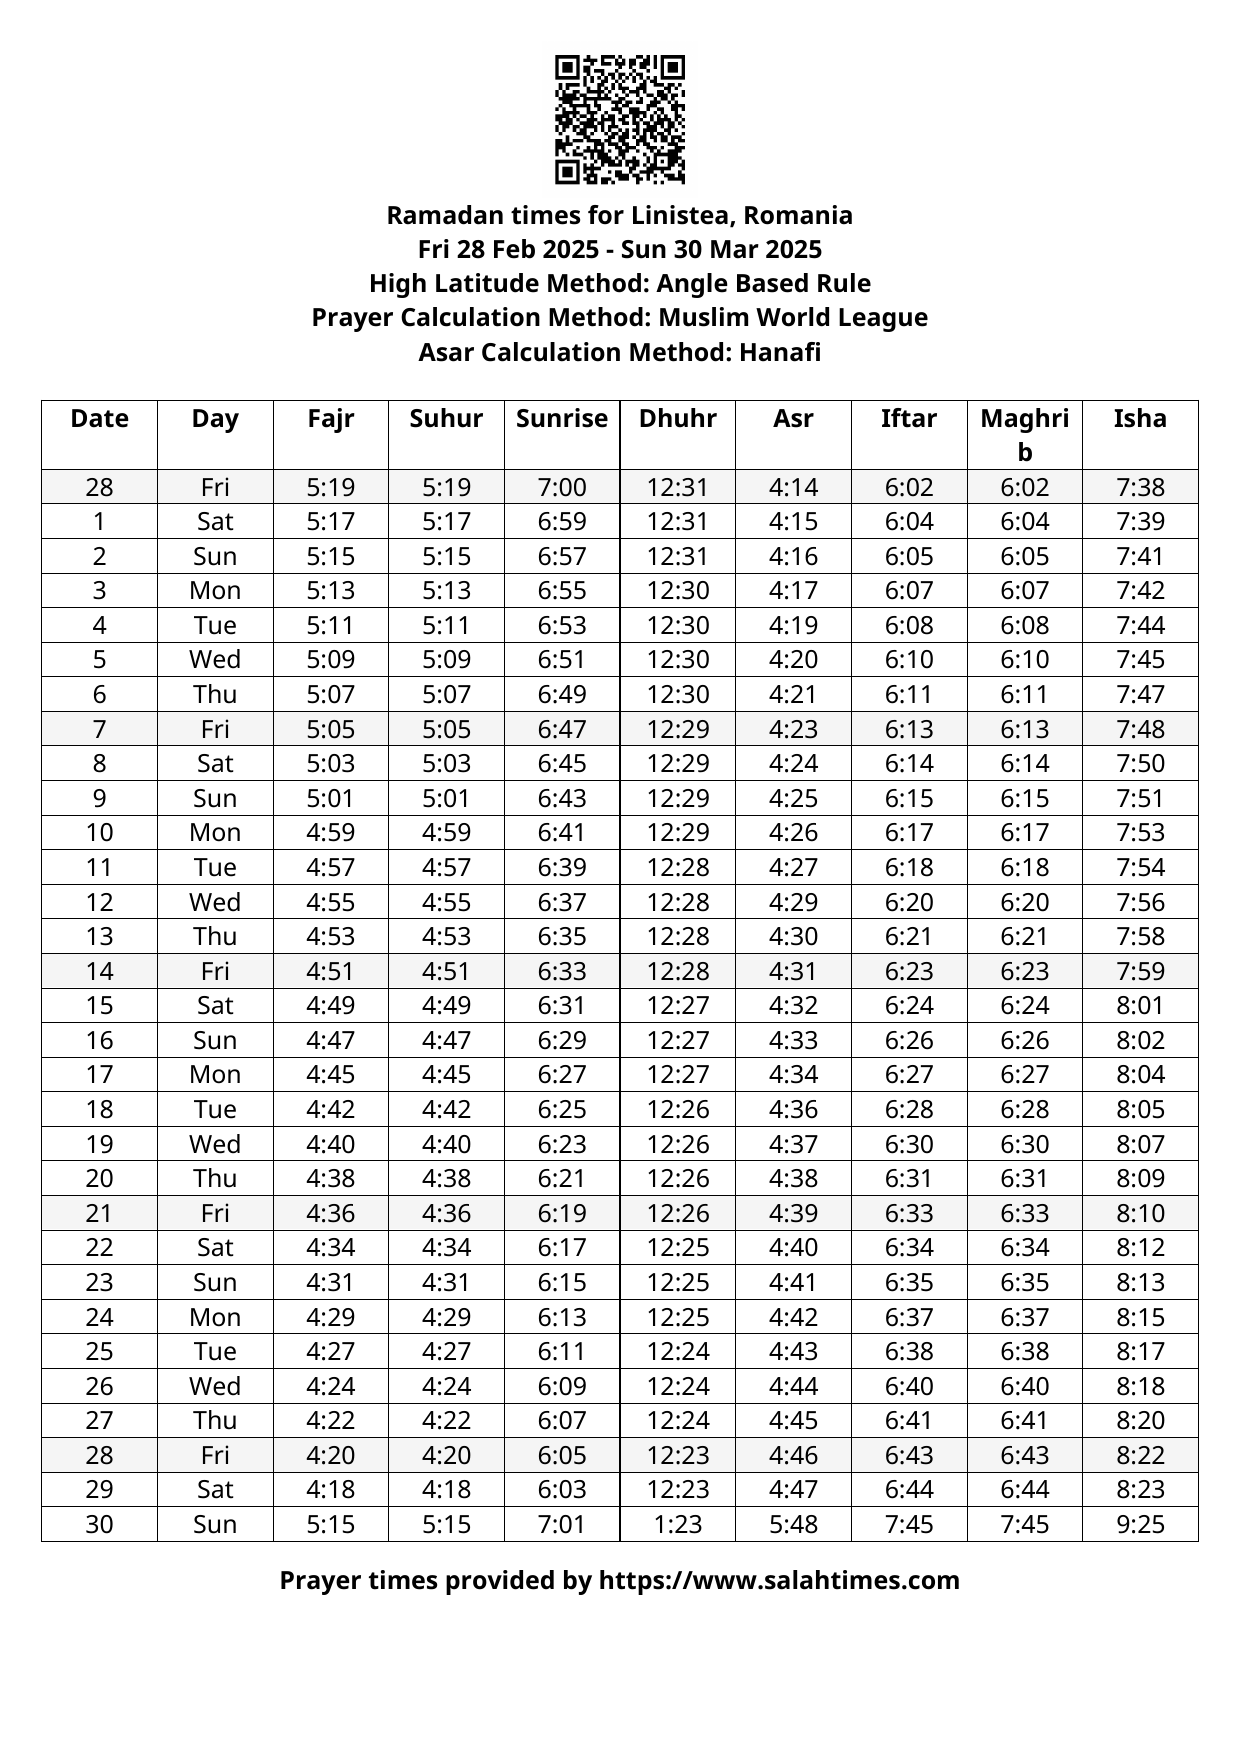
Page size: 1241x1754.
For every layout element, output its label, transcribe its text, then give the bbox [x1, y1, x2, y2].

table_cell 4:47 [736, 1473, 851, 1506]
table_header Suhur [389, 401, 504, 469]
table_cell Sat [158, 746, 273, 780]
table_cell 4:40 [736, 1231, 851, 1264]
table_cell 4:29 [389, 1300, 504, 1333]
table_cell 5:01 [389, 781, 504, 814]
table_cell 6:04 [852, 504, 967, 538]
table_cell 6:23 [505, 1127, 619, 1160]
table_cell 5:09 [274, 643, 388, 676]
table_cell 6:30 [852, 1127, 967, 1160]
text Asar Calculation Method: Hanafi [42, 334, 1198, 368]
table_cell Sun [158, 1023, 273, 1057]
table_cell 5:11 [389, 608, 504, 642]
table_cell 5:15 [389, 1507, 504, 1541]
table_cell 6:05 [852, 539, 967, 572]
table_cell 4:27 [274, 1334, 388, 1368]
table_cell 4:15 [736, 504, 851, 538]
table_cell 12:28 [621, 885, 735, 918]
text Prayer Calculation Method: Muslim World League [42, 300, 1198, 334]
table_cell 12:27 [621, 1058, 735, 1091]
table_cell 8:02 [1083, 1023, 1198, 1057]
table_cell 6:17 [852, 816, 967, 849]
table_cell 4:23 [736, 712, 851, 745]
table_cell Thu [158, 1404, 273, 1437]
table_cell 4:31 [389, 1265, 504, 1299]
table_cell 7:54 [1083, 850, 1198, 884]
table_cell Thu [158, 919, 273, 953]
table_cell 11 [42, 850, 157, 884]
text Prayer times provided by https://www.salahtimes.com [42, 1563, 1198, 1597]
table_cell Tue [158, 1334, 273, 1368]
table_cell 4:17 [736, 574, 851, 607]
table_cell 6:31 [968, 1161, 1082, 1195]
table_cell 12 [42, 885, 157, 918]
table_cell 18 [42, 1092, 157, 1126]
table_cell 4:22 [274, 1404, 388, 1437]
table_cell 6:57 [505, 539, 619, 572]
table_cell 4:24 [389, 1369, 504, 1402]
table_cell 6:38 [968, 1334, 1082, 1368]
table_header Sunrise [505, 401, 619, 469]
table_cell 12:29 [621, 781, 735, 814]
table_cell 25 [42, 1334, 157, 1368]
table_cell Fri [158, 712, 273, 745]
table_cell 5:07 [274, 677, 388, 711]
table_cell Mon [158, 816, 273, 849]
table_cell 6:41 [852, 1404, 967, 1437]
table_cell 12:29 [621, 746, 735, 780]
table_cell 5:15 [274, 1507, 388, 1541]
table_cell 6:33 [852, 1196, 967, 1229]
table_cell 6:05 [968, 539, 1082, 572]
table_cell 6:35 [505, 919, 619, 953]
table_cell 6:09 [505, 1369, 619, 1402]
table_cell 7:47 [1083, 677, 1198, 711]
picture [542, 41, 699, 198]
table_cell 4:16 [736, 539, 851, 572]
table_cell 6:08 [968, 608, 1082, 642]
table_cell 7:41 [1083, 539, 1198, 572]
table_cell 7:51 [1083, 781, 1198, 814]
table_cell 6:33 [505, 954, 619, 987]
table_cell 1:23 [621, 1507, 735, 1541]
table_cell 4:20 [736, 643, 851, 676]
table_cell Wed [158, 1127, 273, 1160]
table_cell 6:51 [505, 643, 619, 676]
table_cell 12:28 [621, 919, 735, 953]
table_cell 4:40 [389, 1127, 504, 1160]
table_cell 4:24 [274, 1369, 388, 1402]
table_cell 5:07 [389, 677, 504, 711]
table_cell 6:39 [505, 850, 619, 884]
table_cell 4:36 [389, 1196, 504, 1229]
table_cell 21 [42, 1196, 157, 1229]
table_cell 28 [42, 470, 157, 503]
table_cell 4:49 [274, 989, 388, 1022]
table_cell 6:17 [505, 1231, 619, 1264]
table_cell 6:13 [968, 712, 1082, 745]
table_cell 4:37 [736, 1127, 851, 1160]
table_cell 12:29 [621, 816, 735, 849]
table_cell 6:31 [505, 989, 619, 1022]
table_cell 26 [42, 1369, 157, 1402]
table_cell 4:57 [274, 850, 388, 884]
table_cell 7:50 [1083, 746, 1198, 780]
table_cell 7:38 [1083, 470, 1198, 503]
table_cell 12:30 [621, 643, 735, 676]
table_cell Thu [158, 1161, 273, 1195]
table_cell 6:13 [852, 712, 967, 745]
table_cell 24 [42, 1300, 157, 1333]
table_cell Fri [158, 954, 273, 987]
table_cell Sun [158, 539, 273, 572]
table_cell 12:26 [621, 1092, 735, 1126]
table_cell 6:14 [968, 746, 1082, 780]
table_cell Mon [158, 1058, 273, 1091]
table_cell 6:40 [852, 1369, 967, 1402]
table_cell 8:15 [1083, 1300, 1198, 1333]
table_cell 12:30 [621, 677, 735, 711]
table_cell 4:33 [736, 1023, 851, 1057]
table_cell 6:40 [968, 1369, 1082, 1402]
table_cell 4:34 [274, 1231, 388, 1264]
table_cell 4:53 [389, 919, 504, 953]
table_cell Sat [158, 504, 273, 538]
table_cell 5 [42, 643, 157, 676]
table_cell 8:07 [1083, 1127, 1198, 1160]
table_cell Wed [158, 1369, 273, 1402]
table_cell 6:27 [852, 1058, 967, 1091]
table_cell 8:22 [1083, 1438, 1198, 1472]
table_cell 4:22 [389, 1404, 504, 1437]
table_cell 4:45 [389, 1058, 504, 1091]
table_cell 6:29 [505, 1023, 619, 1057]
table_cell 6:38 [852, 1334, 967, 1368]
table_cell Fri [158, 470, 273, 503]
table_cell 5:09 [389, 643, 504, 676]
table_cell 7:39 [1083, 504, 1198, 538]
table_cell 27 [42, 1404, 157, 1437]
table_cell 5:19 [274, 470, 388, 503]
table_cell 4:46 [736, 1438, 851, 1472]
table_header Day [158, 401, 273, 469]
table_cell 4:51 [389, 954, 504, 987]
table_cell 15 [42, 989, 157, 1022]
table_cell 4:47 [389, 1023, 504, 1057]
table_cell 4:42 [389, 1092, 504, 1126]
table_cell 4:27 [736, 850, 851, 884]
table_cell 4:38 [736, 1161, 851, 1195]
table_cell 6:45 [505, 746, 619, 780]
table_cell 6:34 [968, 1231, 1082, 1264]
table_cell 6:24 [852, 989, 967, 1022]
table_cell 30 [42, 1507, 157, 1541]
table_cell 6:11 [968, 677, 1082, 711]
table_cell 6:04 [968, 504, 1082, 538]
table_cell 6:24 [968, 989, 1082, 1022]
table_cell 8:20 [1083, 1404, 1198, 1437]
table_cell 6:35 [852, 1265, 967, 1299]
table_cell Sat [158, 1473, 273, 1506]
table_cell Fri [158, 1438, 273, 1472]
table_cell 4:47 [274, 1023, 388, 1057]
text Fri 28 Feb 2025 - Sun 30 Mar 2025 [42, 232, 1198, 266]
table_cell 4:25 [736, 781, 851, 814]
table_cell 4:29 [736, 885, 851, 918]
table_cell 4:49 [389, 989, 504, 1022]
table_cell 6:13 [505, 1300, 619, 1333]
table_cell 4:31 [274, 1265, 388, 1299]
table_cell 12:31 [621, 470, 735, 503]
table_cell Sun [158, 1265, 273, 1299]
table_cell 6:07 [852, 574, 967, 607]
table_cell Sun [158, 781, 273, 814]
table_cell 23 [42, 1265, 157, 1299]
table_cell Wed [158, 643, 273, 676]
table_cell 6:07 [968, 574, 1082, 607]
table_cell 6:28 [852, 1092, 967, 1126]
table_cell 4:55 [389, 885, 504, 918]
table_cell 4:32 [736, 989, 851, 1022]
table_cell 6:18 [968, 850, 1082, 884]
table_cell 8:01 [1083, 989, 1198, 1022]
text Ramadan times for Linistea, Romania [42, 198, 1198, 232]
table_cell 4:59 [389, 816, 504, 849]
table_cell 6:28 [968, 1092, 1082, 1126]
table_cell 10 [42, 816, 157, 849]
table_cell 6:19 [505, 1196, 619, 1229]
table_cell 3 [42, 574, 157, 607]
table_cell 6:21 [852, 919, 967, 953]
table_cell 6:20 [852, 885, 967, 918]
table_cell 6:18 [852, 850, 967, 884]
table_header Maghrib [968, 401, 1082, 469]
table_cell 4:18 [389, 1473, 504, 1506]
table_cell 4:18 [274, 1473, 388, 1506]
table_cell 5:17 [274, 504, 388, 538]
table_cell 7:45 [968, 1507, 1082, 1541]
table_cell 5:13 [274, 574, 388, 607]
table_cell 4:42 [274, 1092, 388, 1126]
table_cell 6:33 [968, 1196, 1082, 1229]
table_cell 4:38 [274, 1161, 388, 1195]
table_cell 7:58 [1083, 919, 1198, 953]
table_cell 12:31 [621, 539, 735, 572]
table_cell 6:10 [852, 643, 967, 676]
table_cell 5:15 [274, 539, 388, 572]
table_cell 12:28 [621, 850, 735, 884]
table_cell 9:25 [1083, 1507, 1198, 1541]
table_cell 16 [42, 1023, 157, 1057]
table_cell 4:20 [389, 1438, 504, 1472]
table_cell 6:20 [968, 885, 1082, 918]
table_cell 17 [42, 1058, 157, 1091]
table_header Isha [1083, 401, 1198, 469]
table_cell 6:35 [968, 1265, 1082, 1299]
table_cell 4:24 [736, 746, 851, 780]
table_cell 4:20 [274, 1438, 388, 1472]
table_cell 6:44 [852, 1473, 967, 1506]
table_cell 12:27 [621, 1023, 735, 1057]
table_cell 12:24 [621, 1404, 735, 1437]
table_cell 6:25 [505, 1092, 619, 1126]
table_cell 8 [42, 746, 157, 780]
table_cell 5:05 [389, 712, 504, 745]
table_cell 7:00 [505, 470, 619, 503]
table_cell Sat [158, 1231, 273, 1264]
table_header Date [42, 401, 157, 469]
table_cell 6:17 [968, 816, 1082, 849]
table_cell 4:55 [274, 885, 388, 918]
table_cell 12:28 [621, 954, 735, 987]
table_cell 6:11 [505, 1334, 619, 1368]
table_cell 6:07 [505, 1404, 619, 1437]
table_cell 6:14 [852, 746, 967, 780]
table_cell 6:53 [505, 608, 619, 642]
table_cell 5:05 [274, 712, 388, 745]
table_cell 4:34 [389, 1231, 504, 1264]
table_cell 6:43 [852, 1438, 967, 1472]
table_cell Wed [158, 885, 273, 918]
table_cell 4:41 [736, 1265, 851, 1299]
table_cell 4:36 [736, 1092, 851, 1126]
text High Latitude Method: Angle Based Rule [42, 266, 1198, 300]
table_header Dhuhr [621, 401, 735, 469]
table_cell 6:23 [968, 954, 1082, 987]
table_cell 4:43 [736, 1334, 851, 1368]
table_cell 6:15 [505, 1265, 619, 1299]
table_cell 6:15 [968, 781, 1082, 814]
table_cell 7:42 [1083, 574, 1198, 607]
table_cell 6:31 [852, 1161, 967, 1195]
table_cell 12:29 [621, 712, 735, 745]
table_cell 19 [42, 1127, 157, 1160]
table_cell 12:27 [621, 989, 735, 1022]
table_cell 7:45 [1083, 643, 1198, 676]
table_cell 5:11 [274, 608, 388, 642]
table_cell 7:44 [1083, 608, 1198, 642]
table_cell 4 [42, 608, 157, 642]
table_cell 7:56 [1083, 885, 1198, 918]
table_cell 12:24 [621, 1369, 735, 1402]
table_cell 6:37 [852, 1300, 967, 1333]
table_cell 5:13 [389, 574, 504, 607]
table_cell 4:30 [736, 919, 851, 953]
table_cell 8:23 [1083, 1473, 1198, 1506]
table_cell Sun [158, 1507, 273, 1541]
table_cell 7:01 [505, 1507, 619, 1541]
table_cell 6:47 [505, 712, 619, 745]
table_cell 12:25 [621, 1300, 735, 1333]
table_cell 4:45 [274, 1058, 388, 1091]
table_cell 20 [42, 1161, 157, 1195]
table_cell 8:09 [1083, 1161, 1198, 1195]
table_cell 4:26 [736, 816, 851, 849]
table_cell 8:18 [1083, 1369, 1198, 1402]
table_header Fajr [274, 401, 388, 469]
table_cell 6:03 [505, 1473, 619, 1506]
table_cell 5:17 [389, 504, 504, 538]
table_cell 12:26 [621, 1196, 735, 1229]
table_cell 6:23 [852, 954, 967, 987]
table_cell 1 [42, 504, 157, 538]
table_cell 6:08 [852, 608, 967, 642]
table_cell 6:49 [505, 677, 619, 711]
table_cell 4:42 [736, 1300, 851, 1333]
table_cell 6:26 [852, 1023, 967, 1057]
table_cell 4:27 [389, 1334, 504, 1368]
table_cell 4:21 [736, 677, 851, 711]
table_cell 8:17 [1083, 1334, 1198, 1368]
table_cell 9 [42, 781, 157, 814]
table_cell 4:40 [274, 1127, 388, 1160]
table_cell 4:51 [274, 954, 388, 987]
table_cell Thu [158, 677, 273, 711]
table_cell 12:23 [621, 1473, 735, 1506]
table_cell 4:38 [389, 1161, 504, 1195]
table_cell 5:48 [736, 1507, 851, 1541]
table_cell 12:30 [621, 574, 735, 607]
table_cell 4:19 [736, 608, 851, 642]
table_cell Fri [158, 1196, 273, 1229]
table_cell 6:37 [505, 885, 619, 918]
table_cell 6:02 [852, 470, 967, 503]
table_cell 6:27 [968, 1058, 1082, 1091]
table_cell 4:31 [736, 954, 851, 987]
table_cell 6:43 [968, 1438, 1082, 1472]
table_cell 7 [42, 712, 157, 745]
table_cell 5:03 [274, 746, 388, 780]
table_cell 6:11 [852, 677, 967, 711]
table_cell 6:44 [968, 1473, 1082, 1506]
table_cell 4:59 [274, 816, 388, 849]
table_cell 6:26 [968, 1023, 1082, 1057]
table_cell 4:14 [736, 470, 851, 503]
table_cell Tue [158, 1092, 273, 1126]
table_cell 6:30 [968, 1127, 1082, 1160]
table_cell 6:41 [505, 816, 619, 849]
table_cell 5:15 [389, 539, 504, 572]
table_cell 6:59 [505, 504, 619, 538]
table_cell 7:59 [1083, 954, 1198, 987]
table_cell 7:48 [1083, 712, 1198, 745]
table_cell 22 [42, 1231, 157, 1264]
table_cell 6:10 [968, 643, 1082, 676]
table_cell 6:34 [852, 1231, 967, 1264]
table_cell 6:21 [968, 919, 1082, 953]
table_cell 6:02 [968, 470, 1082, 503]
table_cell 12:23 [621, 1438, 735, 1472]
table_header Asr [736, 401, 851, 469]
table_cell 5:19 [389, 470, 504, 503]
table_cell 8:10 [1083, 1196, 1198, 1229]
table_cell 4:57 [389, 850, 504, 884]
table_cell Tue [158, 608, 273, 642]
table_cell 4:44 [736, 1369, 851, 1402]
table_cell 4:53 [274, 919, 388, 953]
table_cell 2 [42, 539, 157, 572]
table_cell 28 [42, 1438, 157, 1472]
table_cell 6:37 [968, 1300, 1082, 1333]
table_cell 8:13 [1083, 1265, 1198, 1299]
table_cell 6:21 [505, 1161, 619, 1195]
table_cell 4:29 [274, 1300, 388, 1333]
table_cell 13 [42, 919, 157, 953]
table_cell 8:12 [1083, 1231, 1198, 1264]
table_cell 6 [42, 677, 157, 711]
table_cell 6:05 [505, 1438, 619, 1472]
table_cell 8:04 [1083, 1058, 1198, 1091]
table_cell 5:03 [389, 746, 504, 780]
table_cell Mon [158, 1300, 273, 1333]
table_cell 12:30 [621, 608, 735, 642]
table_cell 4:39 [736, 1196, 851, 1229]
table_cell 12:25 [621, 1265, 735, 1299]
table_cell 5:01 [274, 781, 388, 814]
table_cell 8:05 [1083, 1092, 1198, 1126]
table_cell 12:26 [621, 1127, 735, 1160]
table_cell 14 [42, 954, 157, 987]
table_cell Sat [158, 989, 273, 1022]
table_cell 12:25 [621, 1231, 735, 1264]
table_cell 12:24 [621, 1334, 735, 1368]
table_cell Tue [158, 850, 273, 884]
table_cell 6:43 [505, 781, 619, 814]
table_cell 6:27 [505, 1058, 619, 1091]
table_cell Mon [158, 574, 273, 607]
table_cell 4:34 [736, 1058, 851, 1091]
table_header Iftar [852, 401, 967, 469]
table_cell 29 [42, 1473, 157, 1506]
table_cell 7:45 [852, 1507, 967, 1541]
table_cell 4:45 [736, 1404, 851, 1437]
table_cell 4:36 [274, 1196, 388, 1229]
table_cell 12:26 [621, 1161, 735, 1195]
table_cell 7:53 [1083, 816, 1198, 849]
table_cell 6:15 [852, 781, 967, 814]
table_cell 6:41 [968, 1404, 1082, 1437]
table_cell 6:55 [505, 574, 619, 607]
table_cell 12:31 [621, 504, 735, 538]
